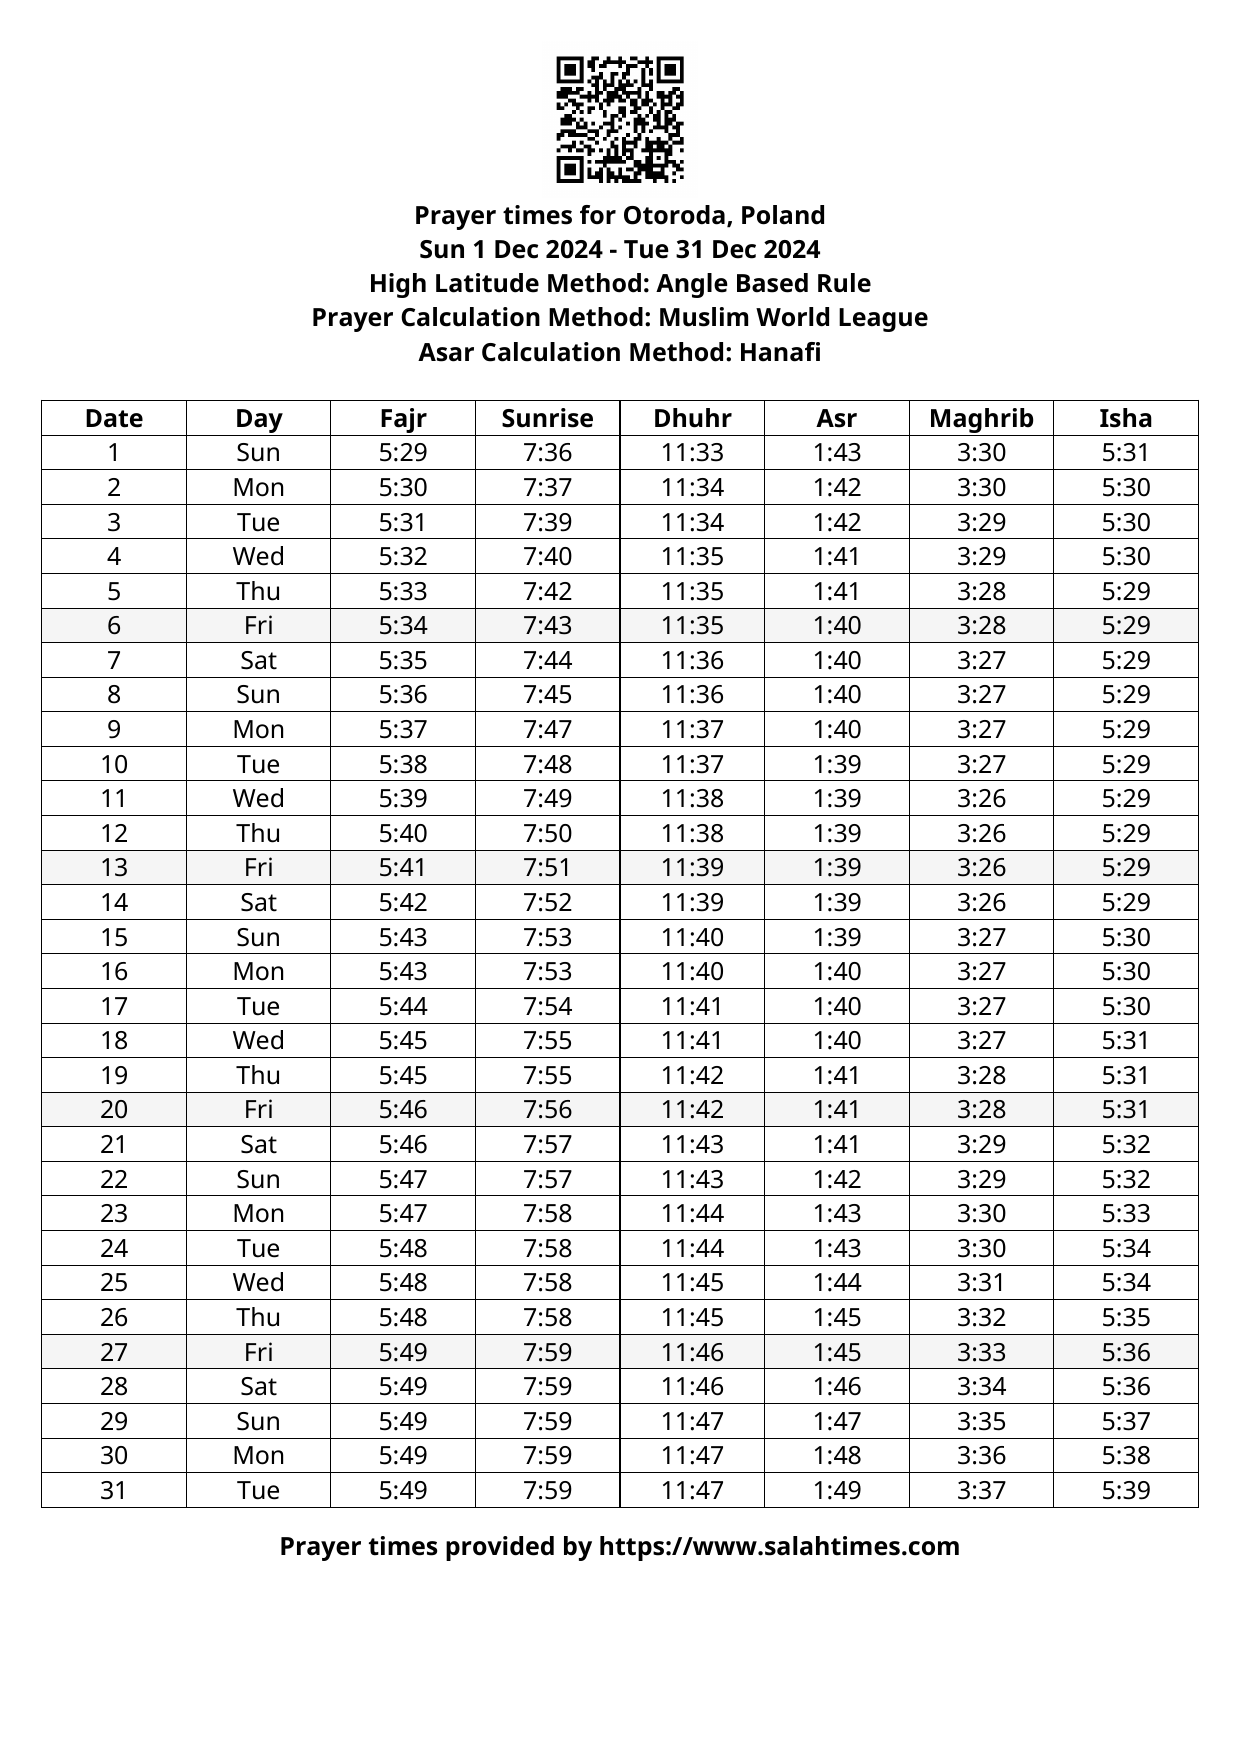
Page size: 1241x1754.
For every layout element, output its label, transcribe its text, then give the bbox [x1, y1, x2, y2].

table_cell 5:47 [331, 1162, 475, 1195]
table_cell 3:29 [910, 1127, 1053, 1161]
table_cell 28 [42, 1369, 186, 1403]
table_cell 3:36 [910, 1439, 1053, 1472]
table_cell 11:42 [621, 1093, 764, 1126]
table_cell 11:43 [621, 1162, 764, 1195]
table_header Maghrib [910, 401, 1053, 434]
table_cell 11:36 [621, 678, 764, 711]
table_cell 5:31 [331, 505, 475, 538]
table_cell 7:56 [476, 1093, 619, 1126]
table_cell 5:46 [331, 1093, 475, 1126]
table_cell 7:37 [476, 470, 619, 504]
table_cell 10 [42, 747, 186, 780]
table_cell 3:27 [910, 1024, 1053, 1057]
table_cell 1:41 [765, 1127, 909, 1161]
table_cell 11:47 [621, 1473, 764, 1507]
table_cell 5:30 [1054, 954, 1198, 988]
table_cell 5:31 [1054, 1058, 1198, 1092]
table_cell 7:59 [476, 1335, 619, 1368]
table_cell 3:30 [910, 1196, 1053, 1230]
table_cell 1:42 [765, 1162, 909, 1195]
table_cell 5:32 [331, 539, 475, 573]
table_cell 11:37 [621, 712, 764, 746]
table_cell 5:29 [1054, 781, 1198, 815]
table_cell 5:31 [1054, 1093, 1198, 1126]
table_cell Sat [187, 1369, 330, 1403]
table_cell 5 [42, 574, 186, 607]
table_cell 1:45 [765, 1300, 909, 1334]
table_cell 11:38 [621, 781, 764, 815]
table_header Dhuhr [621, 401, 764, 434]
table_cell 5:38 [1054, 1439, 1198, 1472]
table_cell 1:40 [765, 712, 909, 746]
table_cell 18 [42, 1024, 186, 1057]
table_cell Wed [187, 539, 330, 573]
table_cell Sun [187, 436, 330, 469]
table_cell 3:27 [910, 920, 1053, 953]
table_cell 22 [42, 1162, 186, 1195]
table_cell 3:26 [910, 851, 1053, 884]
table_cell 5:37 [1054, 1404, 1198, 1437]
table_cell Sat [187, 1127, 330, 1161]
table_cell Mon [187, 1439, 330, 1472]
table_cell 2 [42, 470, 186, 504]
table_cell 13 [42, 851, 186, 884]
table_cell Mon [187, 1196, 330, 1230]
table_cell 7:53 [476, 954, 619, 988]
picture [542, 41, 699, 198]
table_cell 5:33 [1054, 1196, 1198, 1230]
table_cell 3:29 [910, 539, 1053, 573]
table_header Day [187, 401, 330, 434]
table_cell 7:55 [476, 1024, 619, 1057]
table_cell 5:48 [331, 1231, 475, 1264]
table_cell 5:49 [331, 1439, 475, 1472]
table_cell 3:34 [910, 1369, 1053, 1403]
table_cell 3:26 [910, 885, 1053, 919]
table_cell 6 [42, 609, 186, 642]
table_cell 3:26 [910, 816, 1053, 849]
table_cell Tue [187, 747, 330, 780]
table_cell 7:47 [476, 712, 619, 746]
table_cell 5:33 [331, 574, 475, 607]
table_cell 1:40 [765, 1024, 909, 1057]
table_cell 11:46 [621, 1335, 764, 1368]
table_cell 7:36 [476, 436, 619, 469]
table_cell 5:44 [331, 989, 475, 1022]
table_header Isha [1054, 401, 1198, 434]
table_cell 1:42 [765, 470, 909, 504]
table_cell 11:41 [621, 1024, 764, 1057]
table_cell 1:40 [765, 643, 909, 677]
text Prayer times provided by https://www.salahtimes.com [42, 1528, 1198, 1563]
table_cell 3:30 [910, 1231, 1053, 1264]
table_cell Mon [187, 712, 330, 746]
table_cell 11:46 [621, 1369, 764, 1403]
table_cell 1:40 [765, 678, 909, 711]
table_cell 1 [42, 436, 186, 469]
table_cell Tue [187, 1473, 330, 1507]
table_cell 5:35 [331, 643, 475, 677]
text Prayer Calculation Method: Muslim World League [42, 300, 1198, 334]
table_cell 5:35 [1054, 1300, 1198, 1334]
table_cell 7:59 [476, 1473, 619, 1507]
text Asar Calculation Method: Hanafi [42, 334, 1198, 368]
table_cell 1:39 [765, 851, 909, 884]
table_cell 1:47 [765, 1404, 909, 1437]
table_cell 7:45 [476, 678, 619, 711]
table_cell 1:39 [765, 781, 909, 815]
table_cell 15 [42, 920, 186, 953]
table_cell 5:41 [331, 851, 475, 884]
table_cell 24 [42, 1231, 186, 1264]
table_cell 5:45 [331, 1058, 475, 1092]
table_cell 29 [42, 1404, 186, 1437]
table_header Sunrise [476, 401, 619, 434]
table_cell 7:59 [476, 1369, 619, 1403]
table_cell 5:29 [1054, 851, 1198, 884]
table_cell 11:44 [621, 1196, 764, 1230]
table_cell 31 [42, 1473, 186, 1507]
table_cell 1:45 [765, 1335, 909, 1368]
table_cell 5:49 [331, 1369, 475, 1403]
table_cell 3:30 [910, 436, 1053, 469]
table_cell 11:33 [621, 436, 764, 469]
table_cell 7:58 [476, 1231, 619, 1264]
table_cell 7:51 [476, 851, 619, 884]
table_cell 5:36 [1054, 1369, 1198, 1403]
table_cell 3:27 [910, 643, 1053, 677]
table_cell 1:41 [765, 1093, 909, 1126]
table_cell 3:37 [910, 1473, 1053, 1507]
table_cell 11:40 [621, 954, 764, 988]
table_cell 3:35 [910, 1404, 1053, 1437]
table_cell 26 [42, 1300, 186, 1334]
table_cell 11:38 [621, 816, 764, 849]
table_cell 1:46 [765, 1369, 909, 1403]
table_cell 5:45 [331, 1024, 475, 1057]
table_cell 3:28 [910, 1093, 1053, 1126]
table_cell 7:53 [476, 920, 619, 953]
table_cell 11:35 [621, 609, 764, 642]
table_cell 7:50 [476, 816, 619, 849]
table_cell Sat [187, 643, 330, 677]
table_cell 5:34 [1054, 1266, 1198, 1299]
table_cell 9 [42, 712, 186, 746]
table_cell Sun [187, 678, 330, 711]
table_cell 1:39 [765, 816, 909, 849]
table_cell 3:28 [910, 574, 1053, 607]
table_cell 5:42 [331, 885, 475, 919]
table_cell 7:42 [476, 574, 619, 607]
table_cell Wed [187, 1024, 330, 1057]
table_cell 5:29 [1054, 609, 1198, 642]
table_cell 3:27 [910, 712, 1053, 746]
table_cell 5:49 [331, 1404, 475, 1437]
table_cell 27 [42, 1335, 186, 1368]
table_cell 3:27 [910, 747, 1053, 780]
table_cell 5:43 [331, 920, 475, 953]
table_cell 1:40 [765, 954, 909, 988]
table_cell 1:41 [765, 1058, 909, 1092]
table_cell 19 [42, 1058, 186, 1092]
table_cell 1:49 [765, 1473, 909, 1507]
table_cell 7:57 [476, 1127, 619, 1161]
table_cell 5:30 [1054, 539, 1198, 573]
table_header Date [42, 401, 186, 434]
table_cell 11:45 [621, 1266, 764, 1299]
table_cell 25 [42, 1266, 186, 1299]
table_cell 5:32 [1054, 1127, 1198, 1161]
table_cell 5:30 [1054, 470, 1198, 504]
table_cell 5:48 [331, 1300, 475, 1334]
table_cell 3:32 [910, 1300, 1053, 1334]
table_cell Fri [187, 851, 330, 884]
table_cell Sat [187, 885, 330, 919]
table_cell 5:46 [331, 1127, 475, 1161]
table_cell 5:29 [1054, 574, 1198, 607]
table_cell 5:30 [1054, 920, 1198, 953]
table_cell Mon [187, 954, 330, 988]
table_cell 5:36 [1054, 1335, 1198, 1368]
table_cell 30 [42, 1439, 186, 1472]
table_cell Fri [187, 609, 330, 642]
text High Latitude Method: Angle Based Rule [42, 266, 1198, 300]
table_cell 5:31 [1054, 1024, 1198, 1057]
table_cell 16 [42, 954, 186, 988]
table_cell 21 [42, 1127, 186, 1161]
text Sun 1 Dec 2024 - Tue 31 Dec 2024 [42, 232, 1198, 266]
table_cell 11:47 [621, 1439, 764, 1472]
table_cell Thu [187, 1058, 330, 1092]
table_cell 5:39 [331, 781, 475, 815]
table_cell 5:49 [331, 1473, 475, 1507]
table_cell Thu [187, 816, 330, 849]
table_cell Fri [187, 1093, 330, 1126]
table_cell 1:40 [765, 609, 909, 642]
table_cell Sun [187, 1162, 330, 1195]
table_cell 7:54 [476, 989, 619, 1022]
table_cell 3:28 [910, 609, 1053, 642]
table_cell 7:59 [476, 1404, 619, 1437]
table_cell 5:29 [1054, 678, 1198, 711]
table_cell 1:39 [765, 920, 909, 953]
table_cell 5:29 [331, 436, 475, 469]
table_cell 8 [42, 678, 186, 711]
table_cell 11:37 [621, 747, 764, 780]
table_cell 5:29 [1054, 712, 1198, 746]
table_cell Sun [187, 920, 330, 953]
table_cell 11:34 [621, 505, 764, 538]
table_cell 5:39 [1054, 1473, 1198, 1507]
table_cell Thu [187, 1300, 330, 1334]
table_cell 1:43 [765, 1231, 909, 1264]
table_cell 5:30 [1054, 989, 1198, 1022]
table_cell 1:41 [765, 574, 909, 607]
table_cell 7:49 [476, 781, 619, 815]
table_cell 3:28 [910, 1058, 1053, 1092]
table_cell Tue [187, 989, 330, 1022]
table_cell 7:59 [476, 1439, 619, 1472]
table_cell 5:40 [331, 816, 475, 849]
table_cell 11:47 [621, 1404, 764, 1437]
table_cell Wed [187, 1266, 330, 1299]
table_cell 5:38 [331, 747, 475, 780]
table_cell 7:48 [476, 747, 619, 780]
table_cell 11:39 [621, 851, 764, 884]
table_cell 3:27 [910, 989, 1053, 1022]
table_cell 5:29 [1054, 747, 1198, 780]
table_cell Thu [187, 574, 330, 607]
table_cell 11:44 [621, 1231, 764, 1264]
table_cell 1:43 [765, 436, 909, 469]
table_cell 5:34 [1054, 1231, 1198, 1264]
table_cell Tue [187, 1231, 330, 1264]
table_cell 1:40 [765, 989, 909, 1022]
table_cell 11:45 [621, 1300, 764, 1334]
table_cell 5:32 [1054, 1162, 1198, 1195]
table_cell 1:48 [765, 1439, 909, 1472]
table_cell Wed [187, 781, 330, 815]
table_cell 17 [42, 989, 186, 1022]
table_cell 3:27 [910, 678, 1053, 711]
table_cell 5:49 [331, 1335, 475, 1368]
table_cell 3:33 [910, 1335, 1053, 1368]
table_cell 7:58 [476, 1266, 619, 1299]
table_cell 3:30 [910, 470, 1053, 504]
table_cell 11:40 [621, 920, 764, 953]
table_cell 7:40 [476, 539, 619, 573]
table_cell 7:44 [476, 643, 619, 677]
table_cell 5:29 [1054, 816, 1198, 849]
table_cell 1:44 [765, 1266, 909, 1299]
table_header Fajr [331, 401, 475, 434]
table_cell 3 [42, 505, 186, 538]
table_cell 11:42 [621, 1058, 764, 1092]
table_cell 11:41 [621, 989, 764, 1022]
table_cell 12 [42, 816, 186, 849]
table_cell 7:43 [476, 609, 619, 642]
table_cell 7 [42, 643, 186, 677]
table_cell 1:39 [765, 885, 909, 919]
table_cell 11:43 [621, 1127, 764, 1161]
table_cell 14 [42, 885, 186, 919]
table_cell 5:48 [331, 1266, 475, 1299]
table_cell 1:42 [765, 505, 909, 538]
table_cell 11 [42, 781, 186, 815]
table_cell 3:31 [910, 1266, 1053, 1299]
table_cell 5:34 [331, 609, 475, 642]
table_cell 11:35 [621, 574, 764, 607]
table_cell 3:29 [910, 1162, 1053, 1195]
table_cell 11:35 [621, 539, 764, 573]
table_cell 20 [42, 1093, 186, 1126]
table_cell 5:47 [331, 1196, 475, 1230]
table_cell Tue [187, 505, 330, 538]
table_cell 7:58 [476, 1196, 619, 1230]
table_cell 7:55 [476, 1058, 619, 1092]
table_header Asr [765, 401, 909, 434]
table_cell 11:36 [621, 643, 764, 677]
table_cell 3:26 [910, 781, 1053, 815]
table_cell 1:41 [765, 539, 909, 573]
table_cell 5:43 [331, 954, 475, 988]
table_cell 5:29 [1054, 885, 1198, 919]
table_cell 23 [42, 1196, 186, 1230]
text Prayer times for Otoroda, Poland [42, 198, 1198, 232]
table_cell 11:39 [621, 885, 764, 919]
table_cell 1:43 [765, 1196, 909, 1230]
table_cell 7:39 [476, 505, 619, 538]
table_cell 3:27 [910, 954, 1053, 988]
table_cell 7:58 [476, 1300, 619, 1334]
table_cell 5:29 [1054, 643, 1198, 677]
table_cell 7:57 [476, 1162, 619, 1195]
table_cell 5:36 [331, 678, 475, 711]
table_cell 5:31 [1054, 436, 1198, 469]
table_cell Sun [187, 1404, 330, 1437]
table_cell 5:30 [1054, 505, 1198, 538]
table_cell Fri [187, 1335, 330, 1368]
table_cell Mon [187, 470, 330, 504]
table_cell 5:37 [331, 712, 475, 746]
table_cell 5:30 [331, 470, 475, 504]
table_cell 11:34 [621, 470, 764, 504]
table_cell 7:52 [476, 885, 619, 919]
table_cell 1:39 [765, 747, 909, 780]
table_cell 4 [42, 539, 186, 573]
table_cell 3:29 [910, 505, 1053, 538]
